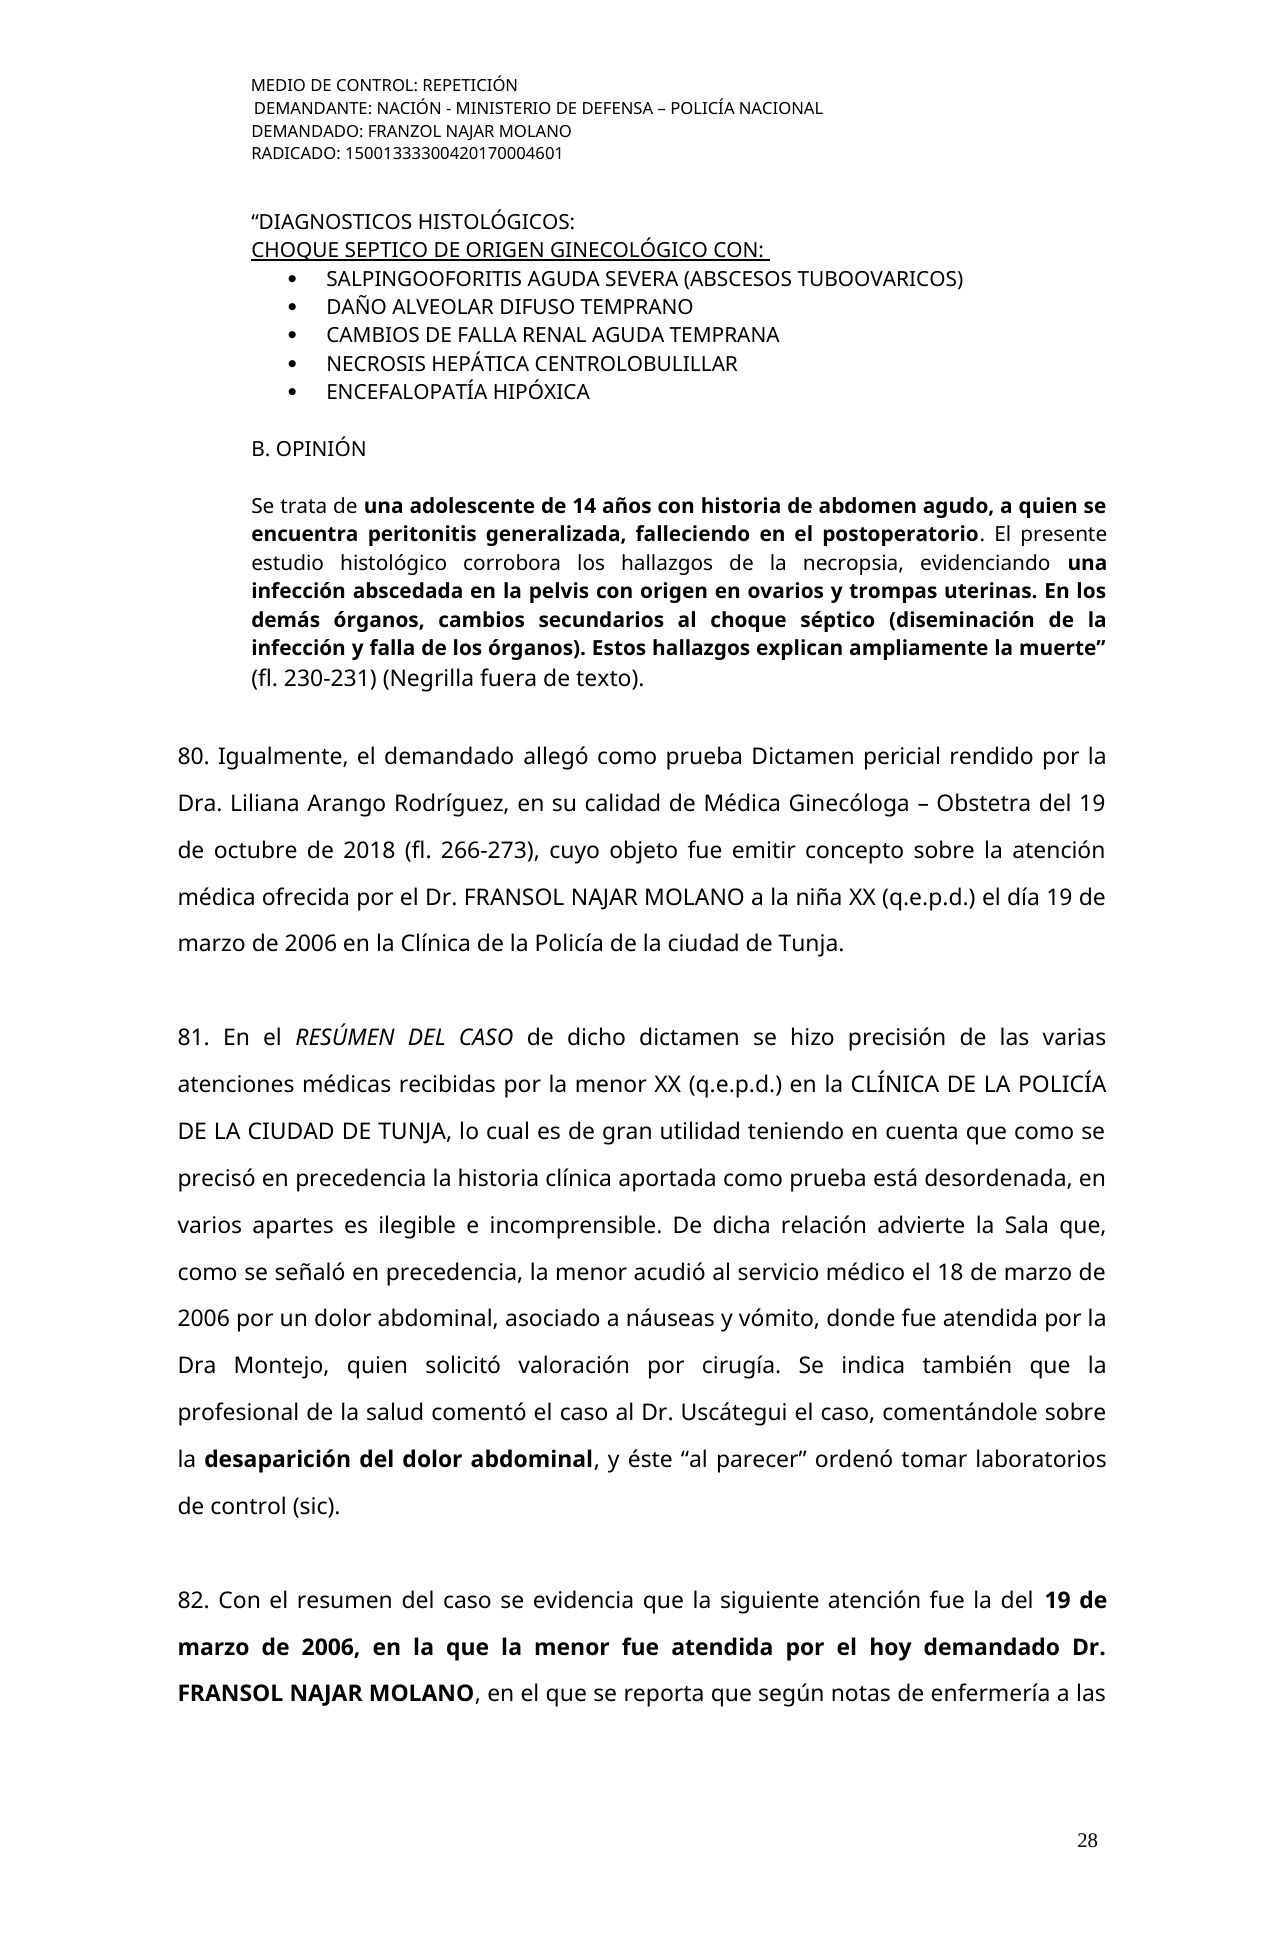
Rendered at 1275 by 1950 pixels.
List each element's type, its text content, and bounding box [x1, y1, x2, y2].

text “DIAGNOSTICOS HISTOLÓGICOS: [177, 207, 1107, 235]
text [177, 1584, 1107, 1709]
list NECROSIS HEPÁTICA CENTROLOBULILLAR [288, 349, 1107, 377]
text 81. En el RESÚMEN DEL CASO de dicho dictamen se hizo precisión de las varias atenciones médicas recibidas por la menor XX (q.e.p.d.) en la CLÍNICA DE LA POLICÍA DE LA CIUDAD DE TUNJA, lo cual es de gran utilidad teniendo en cuenta que como se precisó en precedencia la historia clínica aportada como prueba está desordenada, en varios apartes es ilegible e incomprensible. De dicha relación advierte la Sala que, como se señaló en precedencia, la menor acudió al servicio médico el 18 de marzo de 2006 por un dolor abdominal, asociado a náuseas y vómito, donde fue atendida por la Dra Montejo, quien solicitó valoración por cirugía. Se indica también que la profesional de la salud comentó el caso al Dr. Uscátegui el caso, comentándole sobre la desaparición del dolor abdominal, y éste “al parecer” ordenó tomar laboratorios de control (sic). [177, 1021, 1107, 1521]
text B. OPINIÓN [177, 434, 1107, 463]
text 80. Igualmente, el demandado allegó como prueba Dictamen pericial rendido por la Dra. Liliana Arango Rodríguez, en su calidad de Médica Ginecóloga – Obstetra del 19 de octubre de 2018 (fl. 266-273), cuyo objeto fue emitir concepto sobre la atención médica ofrecida por el Dr. FRANSOL NAJAR MOLANO a la niña XX (q.e.p.d.) el día 19 de marzo de 2006 en la Clínica de la Policía de la ciudad de Tunja. [177, 740, 1107, 959]
text CHOQUE SEPTICO DE ORIGEN GINECOLÓGICO CON: [177, 235, 1107, 264]
list DAÑO ALVEOLAR DIFUSO TEMPRANO [288, 292, 1107, 321]
list SALPINGOOFORITIS AGUDA SEVERA (ABSCESOS TUBOOVARICOS) [288, 264, 1107, 292]
text Se trata de una adolescente de 14 años con historia de abdomen agudo, a quien se encuentra peritonitis generalizada, falleciendo en el postoperatorio. El presente estudio histológico corrobora los hallazgos de la necropsia, evidenciando una infección abscedada en la pelvis con origen en ovarios y trompas uterinas. En los demás órganos, cambios secundarios al choque séptico (diseminación de la infección y falla de los órganos). Estos hallazgos explican ampliamente la muerte” (fl. 230-231) (Negrilla fuera de texto). [251, 491, 1107, 693]
list ENCEFALOPATÍA HIPÓXICA [288, 377, 1107, 406]
list CAMBIOS DE FALLA RENAL AGUDA TEMPRANA [288, 321, 1107, 349]
